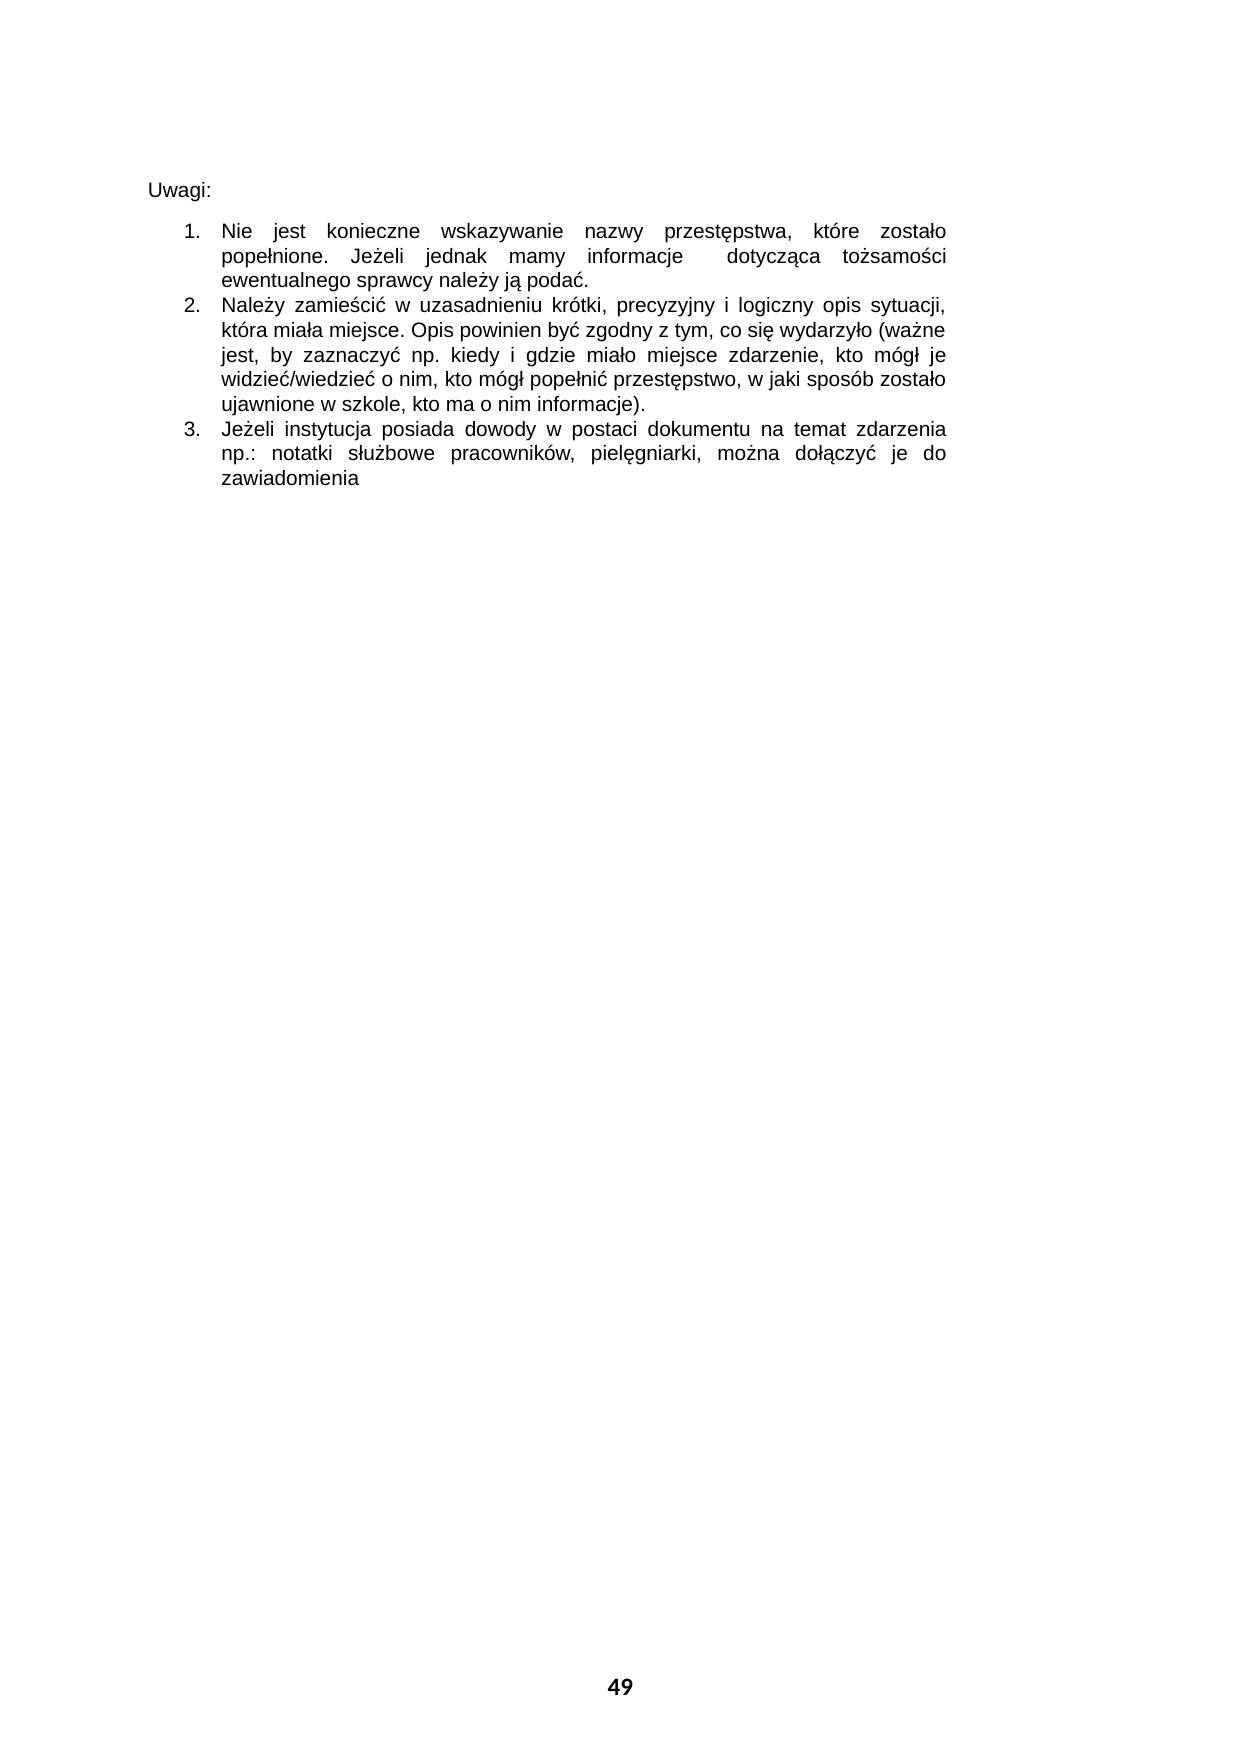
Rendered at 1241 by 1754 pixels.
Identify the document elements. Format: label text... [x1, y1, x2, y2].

list Należy zamieścić w uzasadnieniu krótki, precyzyjny i logiczny opis sytuacji, która miała miejsce. Opis powinien być zgodny z tym, co się wydarzyło (ważne jest, by zaznaczyć np. kiedy i gdzie miało miejsce zdarzenie, kto mógł je widzieć/wiedzieć o nim, kto mógł popełnić przestępstwo, w jaki sposób zostało ujawnione w szkole, kto ma o nim informacje). [183, 293, 947, 416]
list Jeżeli instytucja posiada dowody w postaci dokumentu na temat zdarzenia np.: notatki służbowe pracowników, pielęgniarki, można dołączyć je do zawiadomienia [183, 417, 947, 490]
text Uwagi: [148, 178, 947, 202]
list Nie jest konieczne wskazywanie nazwy przestępstwa, które zostało popełnione. Jeżeli jednak mamy informacje dotycząca tożsamości ewentualnego sprawcy należy ją podać. [183, 219, 947, 292]
